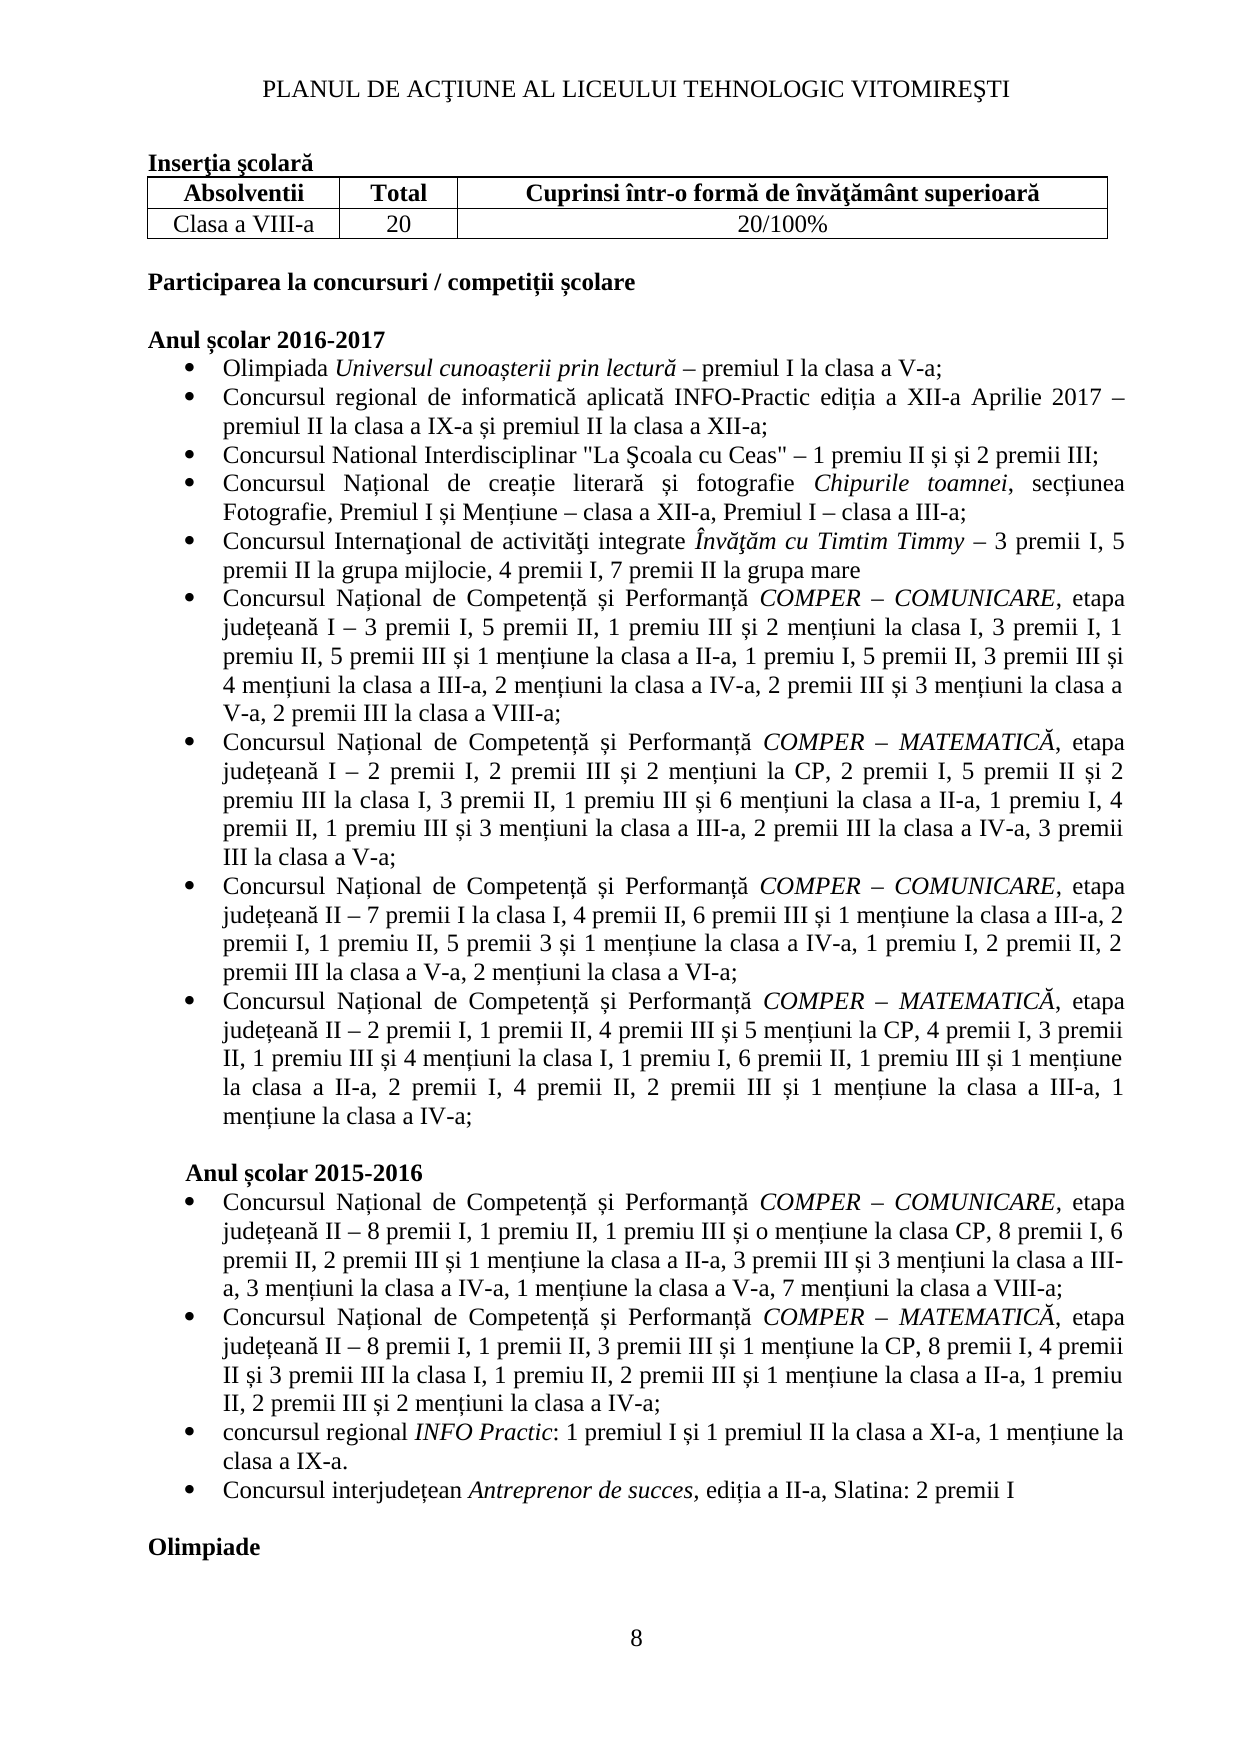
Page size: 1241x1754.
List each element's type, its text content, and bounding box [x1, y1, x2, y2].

text Olimpiade [148, 1532, 1125, 1561]
text Anul școlar 2016-2017 [148, 325, 1125, 353]
list Concursul Național de Competență și Performanță COMPER – MATEMATICĂ, etapa județeană II – 8 premii I, 1 premii II, 3 premii III și 1 mențiune la CP, 8 premii I, 4 premii II și 3 premii III la clasa I, 1 premiu II, 2 premii III și 1 mențiune la clasa a II-a, 1 premiu II, 2 premii III și 2 mențiuni la clasa a IV-a; [185, 1302, 1125, 1417]
list Concursul Internaţional de activităţi integrate Învăţăm cu Timtim Timmy – 3 premii I, 5 premii II la grupa mijlocie, 4 premii I, 7 premii II la grupa mare [185, 526, 1125, 583]
list Concursul Național de Competență și Performanță COMPER – MATEMATICĂ, etapa județeană I – 2 premii I, 2 premii III și 2 mențiuni la CP, 2 premii I, 5 premii II și 2 premiu III la clasa I, 3 premii II, 1 premiu III și 6 mențiuni la clasa a II-a, 1 premiu I, 4 premii II, 1 premiu III și 3 mențiuni la clasa a III-a, 2 premii III la clasa a IV-a, 3 premii III la clasa a V-a; [185, 727, 1125, 871]
text Anul școlar 2015-2016 [185, 1158, 1125, 1187]
text Participarea la concursuri / competiții școlare [148, 267, 1125, 296]
table_header Cuprinsi într-o formă de învăţământ superioară [458, 178, 1107, 208]
text Inserţia şcolară [148, 148, 1125, 176]
list Concursul Național de Competență și Performanță COMPER – COMUNICARE, etapa județeană II – 8 premii I, 1 premiu II, 1 premiu III și o mențiune la clasa CP, 8 premii I, 6 premii II, 2 premii III și 1 mențiune la clasa a II-a, 3 premii III și 3 mențiuni la clasa a III-a, 3 mențiuni la clasa a IV-a, 1 mențiune la clasa a V-a, 7 mențiuni la clasa a VIII-a; [185, 1187, 1125, 1302]
list Concursul regional de informatică aplicată INFO-Practic ediția a XII-a Aprilie 2017 – premiul II la clasa a IX-a și premiul II la clasa a XII-a; [185, 382, 1125, 440]
table_cell 20/100% [458, 209, 1107, 237]
list Concursul National Interdisciplinar "La Şcoala cu Ceas" – 1 premiu II și și 2 premii III; [185, 440, 1125, 468]
table_cell Clasa a VIII-a [148, 209, 339, 237]
list concursul regional INFO Practic: 1 premiul I și 1 premiul II la clasa a XI-a, 1 mențiune la clasa a IX-a. [185, 1417, 1125, 1475]
list Concursul Național de creație literară și fotografie Chipurile toamnei, secțiunea Fotografie, Premiul I și Mențiune – clasa a XII-a, Premiul I – clasa a III-a; [185, 468, 1125, 526]
list Concursul interjudețean Antreprenor de succes, ediția a II-a, Slatina: 2 premii I [185, 1475, 1125, 1503]
table_header Total [340, 178, 457, 208]
table_header Absolventii [148, 178, 339, 208]
table_cell 20 [340, 209, 457, 237]
list Concursul Național de Competență și Performanță COMPER – COMUNICARE, etapa județeană I – 3 premii I, 5 premii II, 1 premiu III și 2 mențiuni la clasa I, 3 premii I, 1 premiu II, 5 premii III și 1 mențiune la clasa a II-a, 1 premiu I, 5 premii II, 3 premii III și 4 mențiuni la clasa a III-a, 2 mențiuni la clasa a IV-a, 2 premii III și 3 mențiuni la clasa a V-a, 2 premii III la clasa a VIII-a; [185, 583, 1125, 727]
list Olimpiada Universul cunoașterii prin lectură – premiul I la clasa a V-a; [185, 353, 1125, 382]
list Concursul Național de Competență și Performanță COMPER – COMUNICARE, etapa județeană II – 7 premii I la clasa I, 4 premii II, 6 premii III și 1 mențiune la clasa a III-a, 2 premii I, 1 premiu II, 5 premii 3 și 1 mențiune la clasa a IV-a, 1 premiu I, 2 premii II, 2 premii III la clasa a V-a, 2 mențiuni la clasa a VI-a; [185, 871, 1125, 986]
list Concursul Național de Competență și Performanță COMPER – MATEMATICĂ, etapa județeană II – 2 premii I, 1 premii II, 4 premii III și 5 mențiuni la CP, 4 premii I, 3 premii II, 1 premiu III și 4 mențiuni la clasa I, 1 premiu I, 6 premii II, 1 premiu III și 1 mențiune la clasa a II-a, 2 premii I, 4 premii II, 2 premii III și 1 mențiune la clasa a III-a, 1 mențiune la clasa a IV-a; [185, 986, 1125, 1130]
